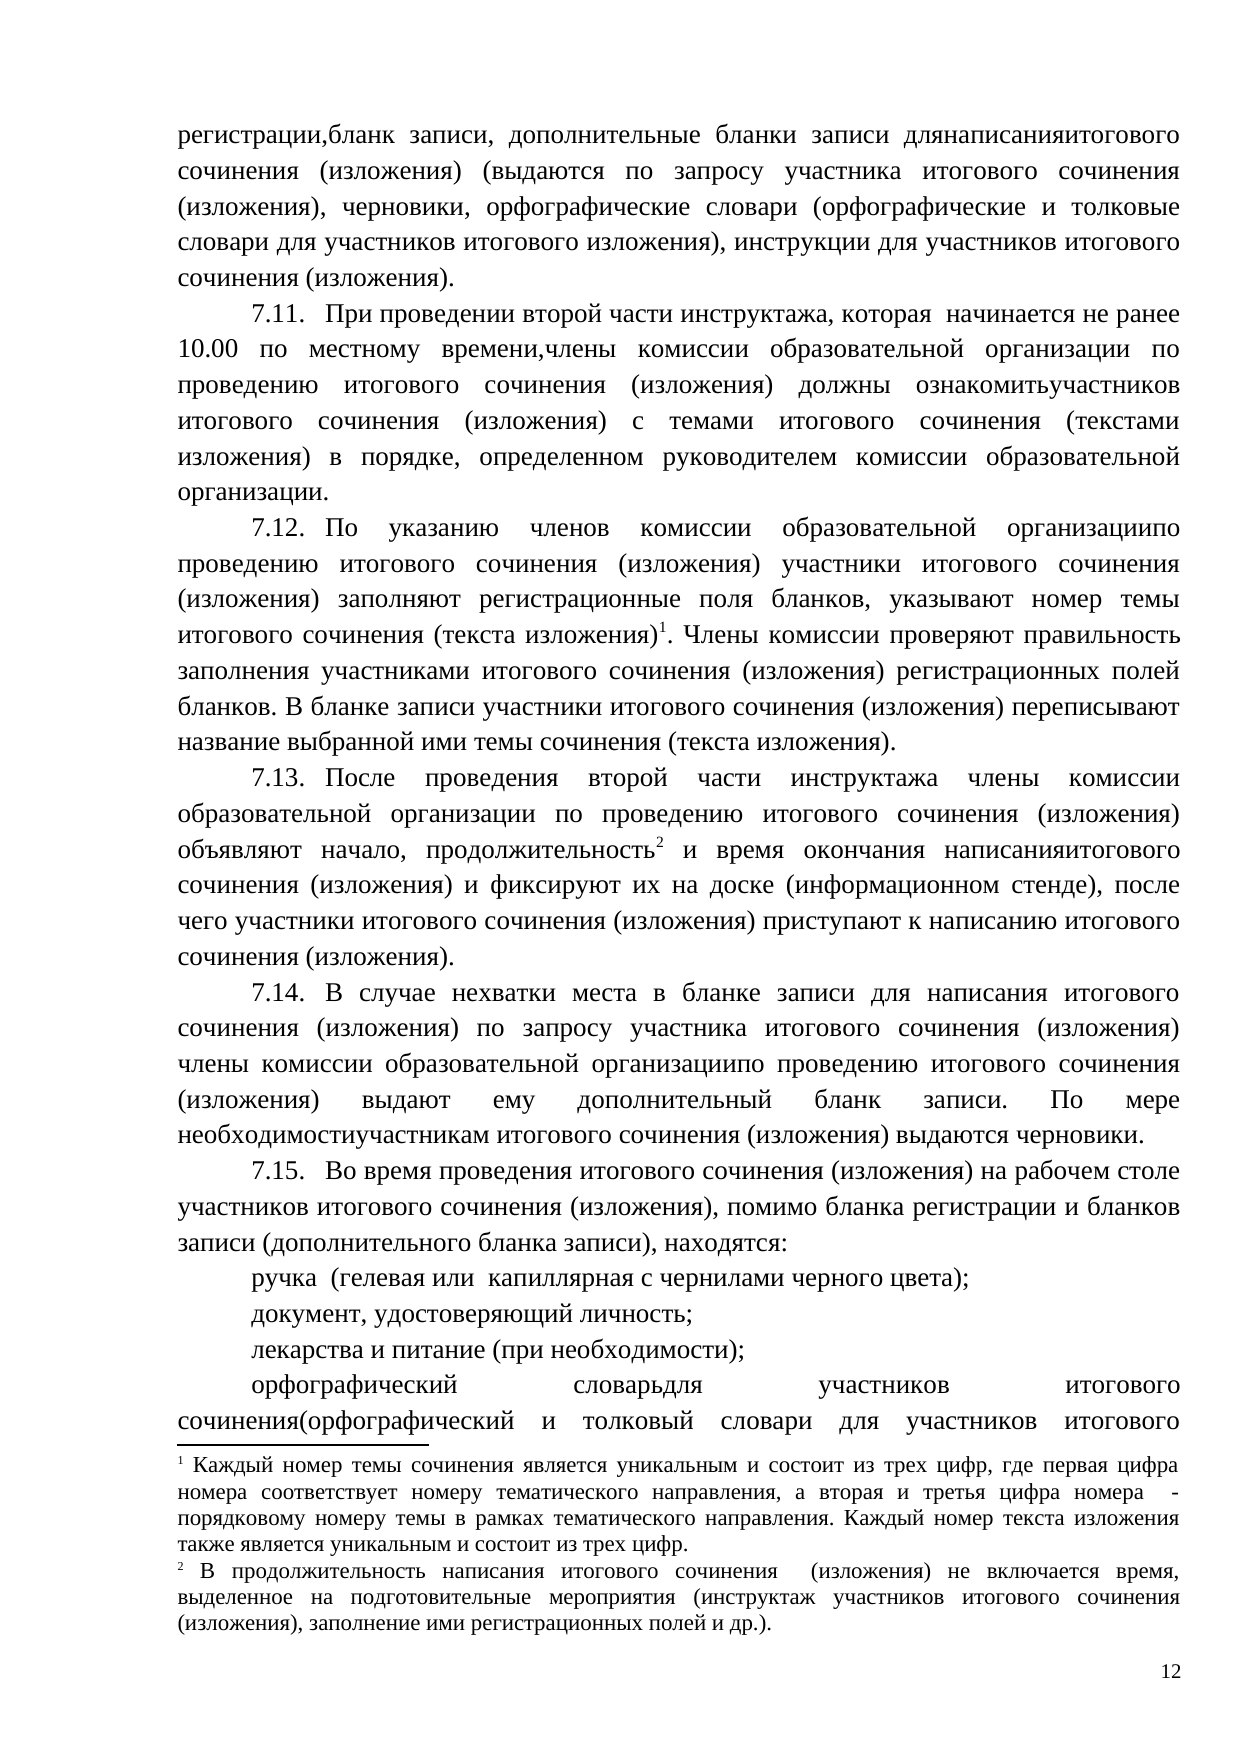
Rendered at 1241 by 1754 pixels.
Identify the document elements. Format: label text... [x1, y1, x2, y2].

list Во время проведения итогового сочинения (изложения) на рабочем столе участников итогового сочинения (изложения), помимо бланка регистрации и бланков записи (дополнительного бланка записи), находятся: [177, 1154, 1181, 1257]
list документ, удостоверяющий личность; [177, 1297, 1181, 1328]
list При проведении второй части инструктажа, которая начинается не ранее 10.00 по местному времени,члены комиссии образовательной организации по проведению итогового сочинения (изложения) должны ознакомитьучастников итогового сочинения (изложения) с темами итогового сочинения (текстами изложения) в порядке, определенном руководителем комиссии образовательной организации. [177, 297, 1181, 507]
list По указанию членов комиссии образовательной организациипо проведению итогового сочинения (изложения) участники итогового сочинения (изложения) заполняют регистрационные поля бланков, указывают номер темы итогового сочинения (текста изложения). Члены комиссии проверяют правильность заполнения участниками итогового сочинения (изложения) регистрационных полей бланков. В бланке записи участники итогового сочинения (изложения) переписывают название выбранной ими темы сочинения (текста изложения). [177, 511, 1181, 757]
list лекарства и питание (при необходимости); [177, 1333, 1181, 1364]
list В случае нехватки места в бланке записи для написания итогового сочинения (изложения) по запросу участника итогового сочинения (изложения) члены комиссии образовательной организациипо проведению итогового сочинения (изложения) выдают ему дополнительный бланк записи. По мере необходимостиучастникам итогового сочинения (изложения) выдаются черновики. [177, 976, 1181, 1150]
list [177, 118, 1181, 292]
list После проведения второй части инструктажа члены комиссии образовательной организации по проведению итогового сочинения (изложения) объявляют начало, продолжительность и время окончания написанияитогового сочинения (изложения) и фиксируют их на доске (информационном стенде), после чего участники итогового сочинения (изложения) приступают к написанию итогового сочинения (изложения). [177, 761, 1181, 971]
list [177, 1369, 1181, 1436]
list ручка (гелевая или капиллярная с чернилами черного цвета); [177, 1261, 1181, 1293]
